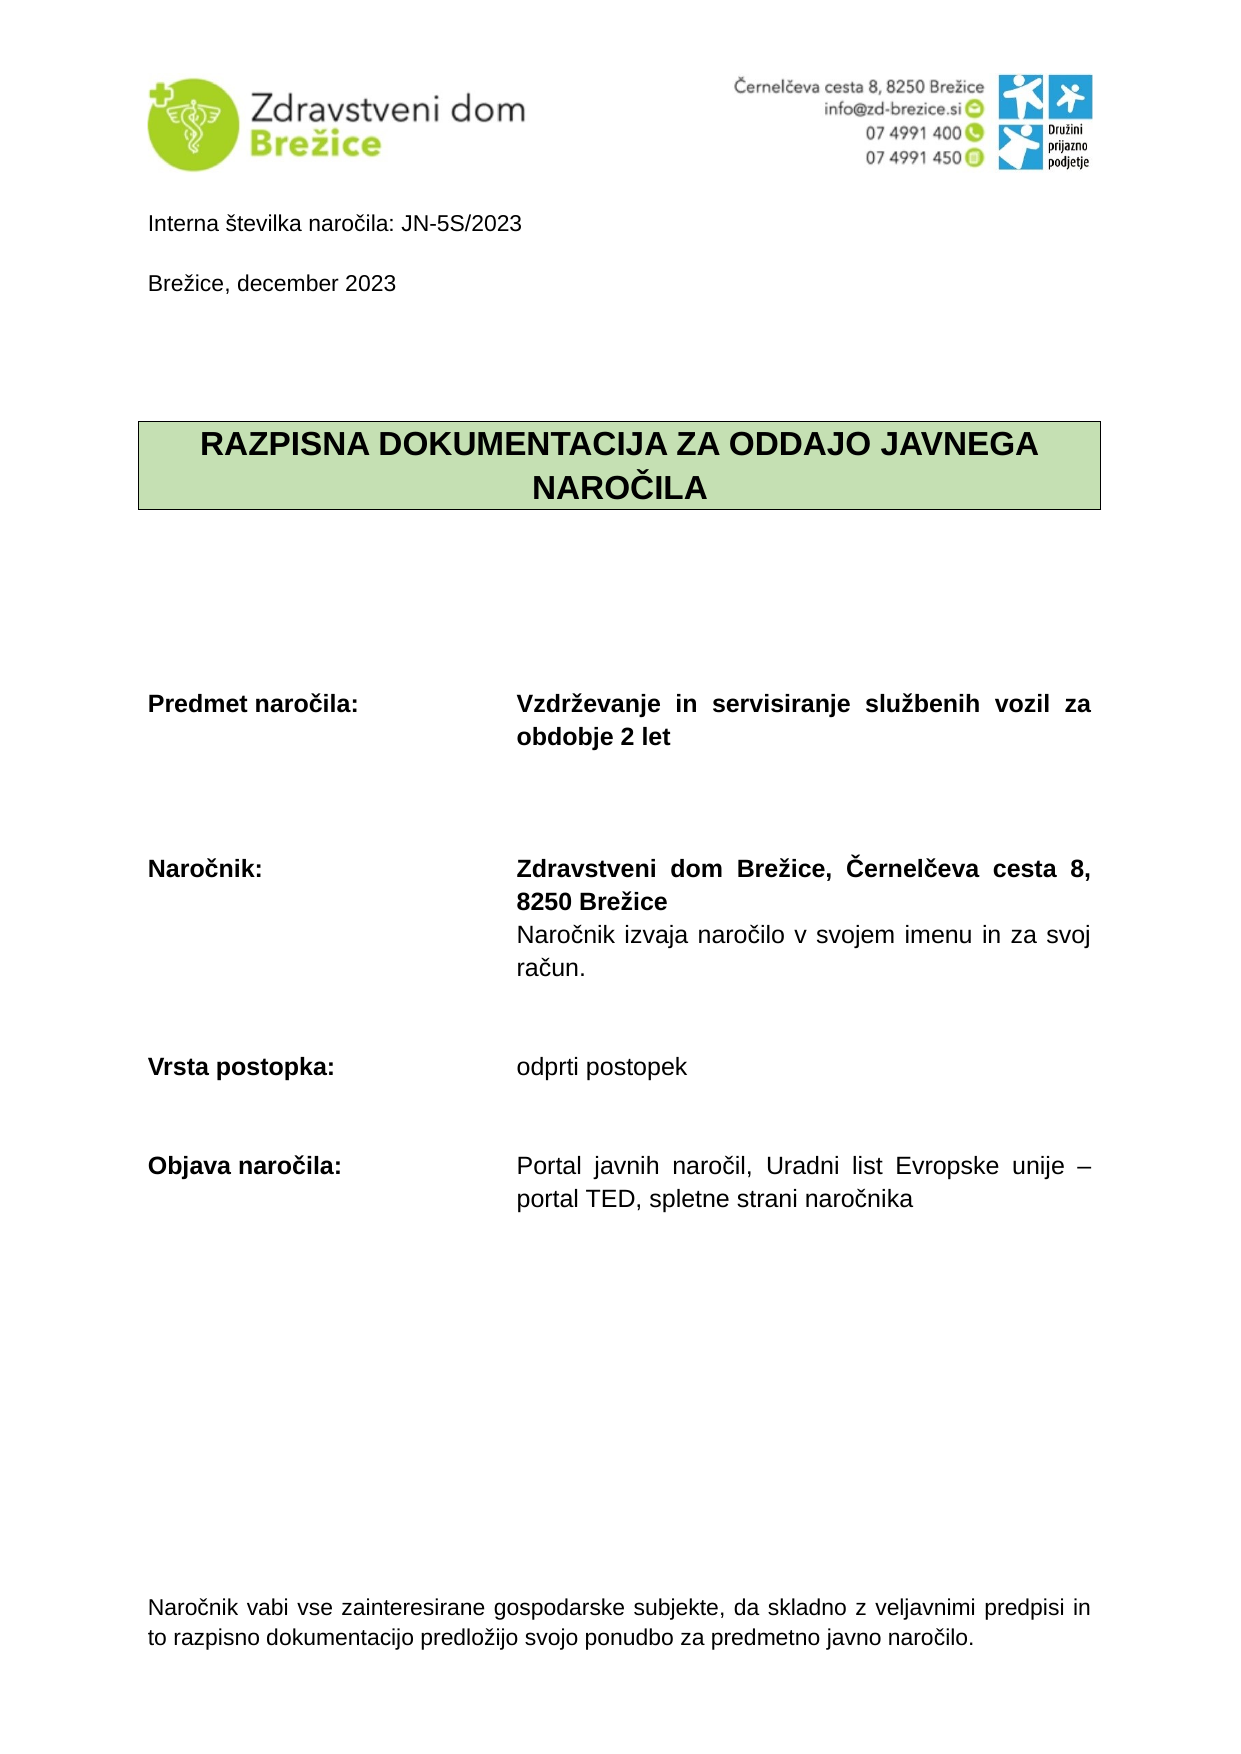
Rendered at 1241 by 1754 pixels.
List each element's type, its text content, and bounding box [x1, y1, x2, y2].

text Objava naročila: Portal javnih naročil, Uradni list Evropske unije – portal TED, spletne strani naročnika [148, 1151, 1092, 1213]
text Brežice, december 2023 [148, 240, 1092, 296]
text Interna številka naročila: JN-5S/2023 [148, 209, 1092, 236]
text Naročnik: Zdravstveni dom Brežice, Černelčeva cesta 8, 8250 Brežice [148, 854, 1092, 916]
picture [147, 73, 1093, 174]
text RAZPISNA DOKUMENTACIJA ZA ODDAJO JAVNEGA NAROČILA [139, 422, 1100, 509]
text Naročnik izvaja naročilo v svojem imenu in za svoj račun. [516, 920, 1092, 982]
text Predmet naročila: Vzdrževanje in servisiranje službenih vozil za obdobje 2 let [148, 689, 1092, 751]
text Vrsta postopka: odprti postopek [148, 1052, 1092, 1081]
text Naročnik vabi vse zainteresirane gospodarske subjekte, da skladno z veljavnimi predpisi in to razpisno dokumentacijo predložijo svojo ponudbo za predmetno javno naročilo. [148, 1594, 1092, 1650]
